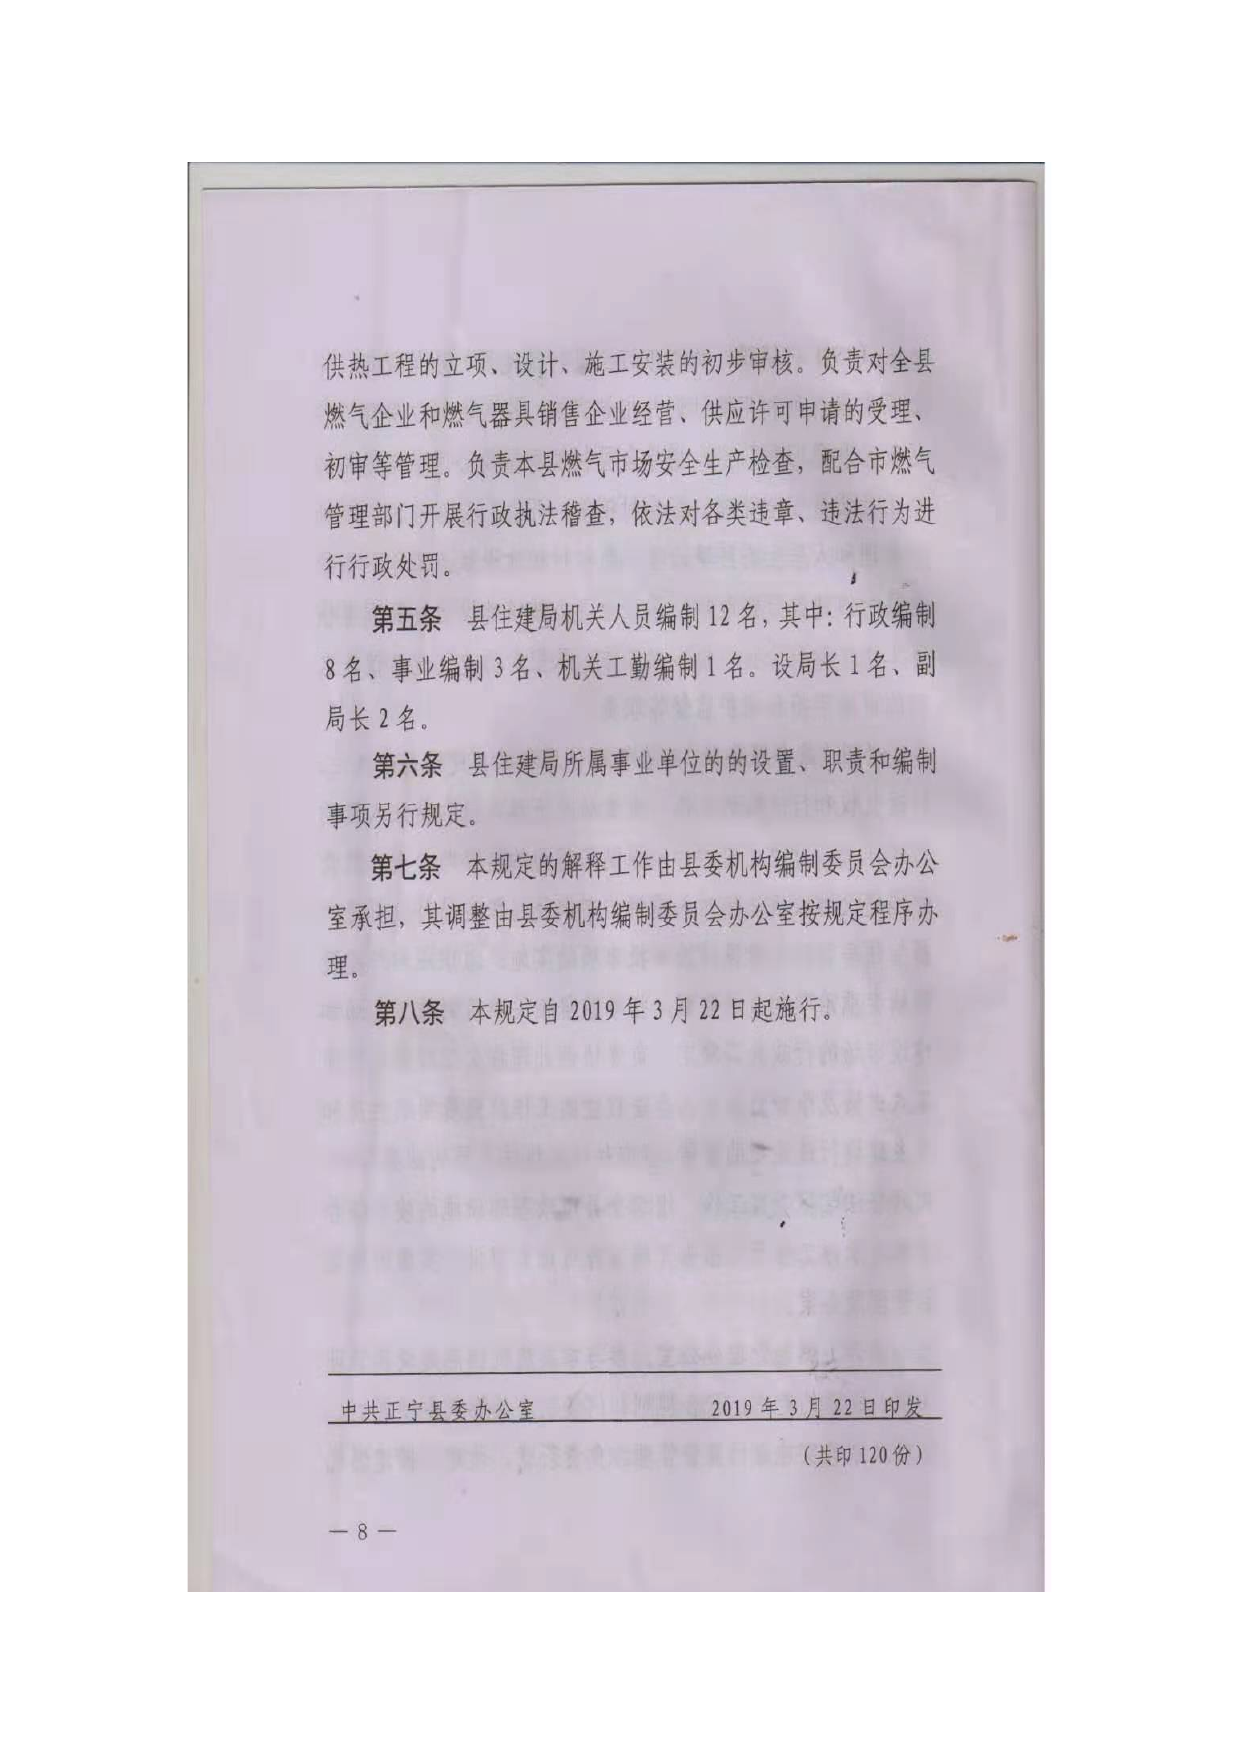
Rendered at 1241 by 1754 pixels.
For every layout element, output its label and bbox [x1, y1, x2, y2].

picture [187, 162, 1052, 1592]
